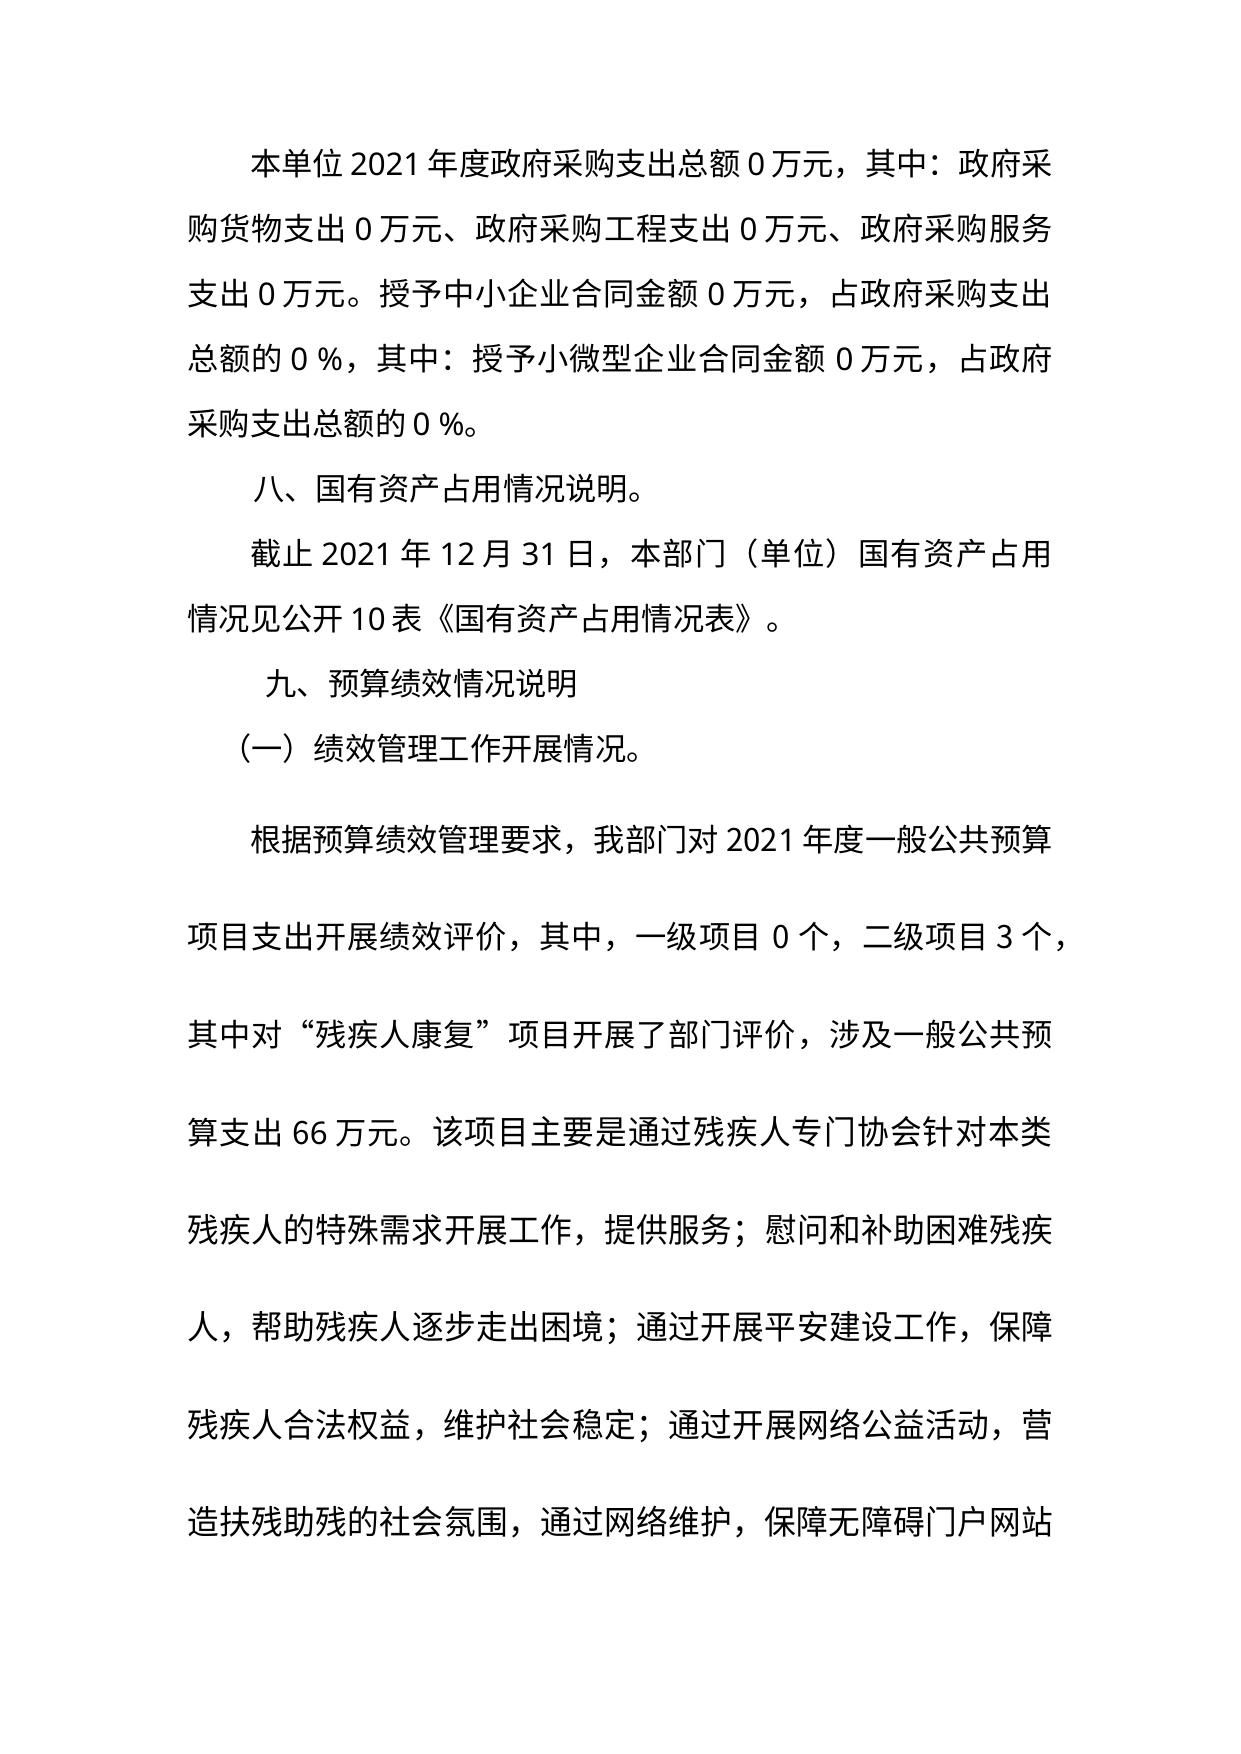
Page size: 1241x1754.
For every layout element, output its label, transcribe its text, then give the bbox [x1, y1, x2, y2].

text 八、国有资产占用情况说明。 [187, 454, 1053, 519]
text 本单位2021年度政府采购支出总额0万元，其中：政府采购货物支出0万元、政府采购工程支出0万元、政府采购服务支出0万元。授予中小企业合同金额0万元，占政府采购支出总额的0 %，其中：授予小微型企业合同金额 0万元，占政府采购支出总额的0 %。 [187, 129, 1053, 454]
text 九、预算绩效情况说明 [187, 649, 1053, 714]
text 截止2021年12月31日，本部门（单位）国有资产占用情况见公开10表《国有资产占用情况表》。 [187, 519, 1053, 649]
text （一）绩效管理工作开展情况。 [187, 714, 1053, 779]
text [187, 805, 1053, 1553]
